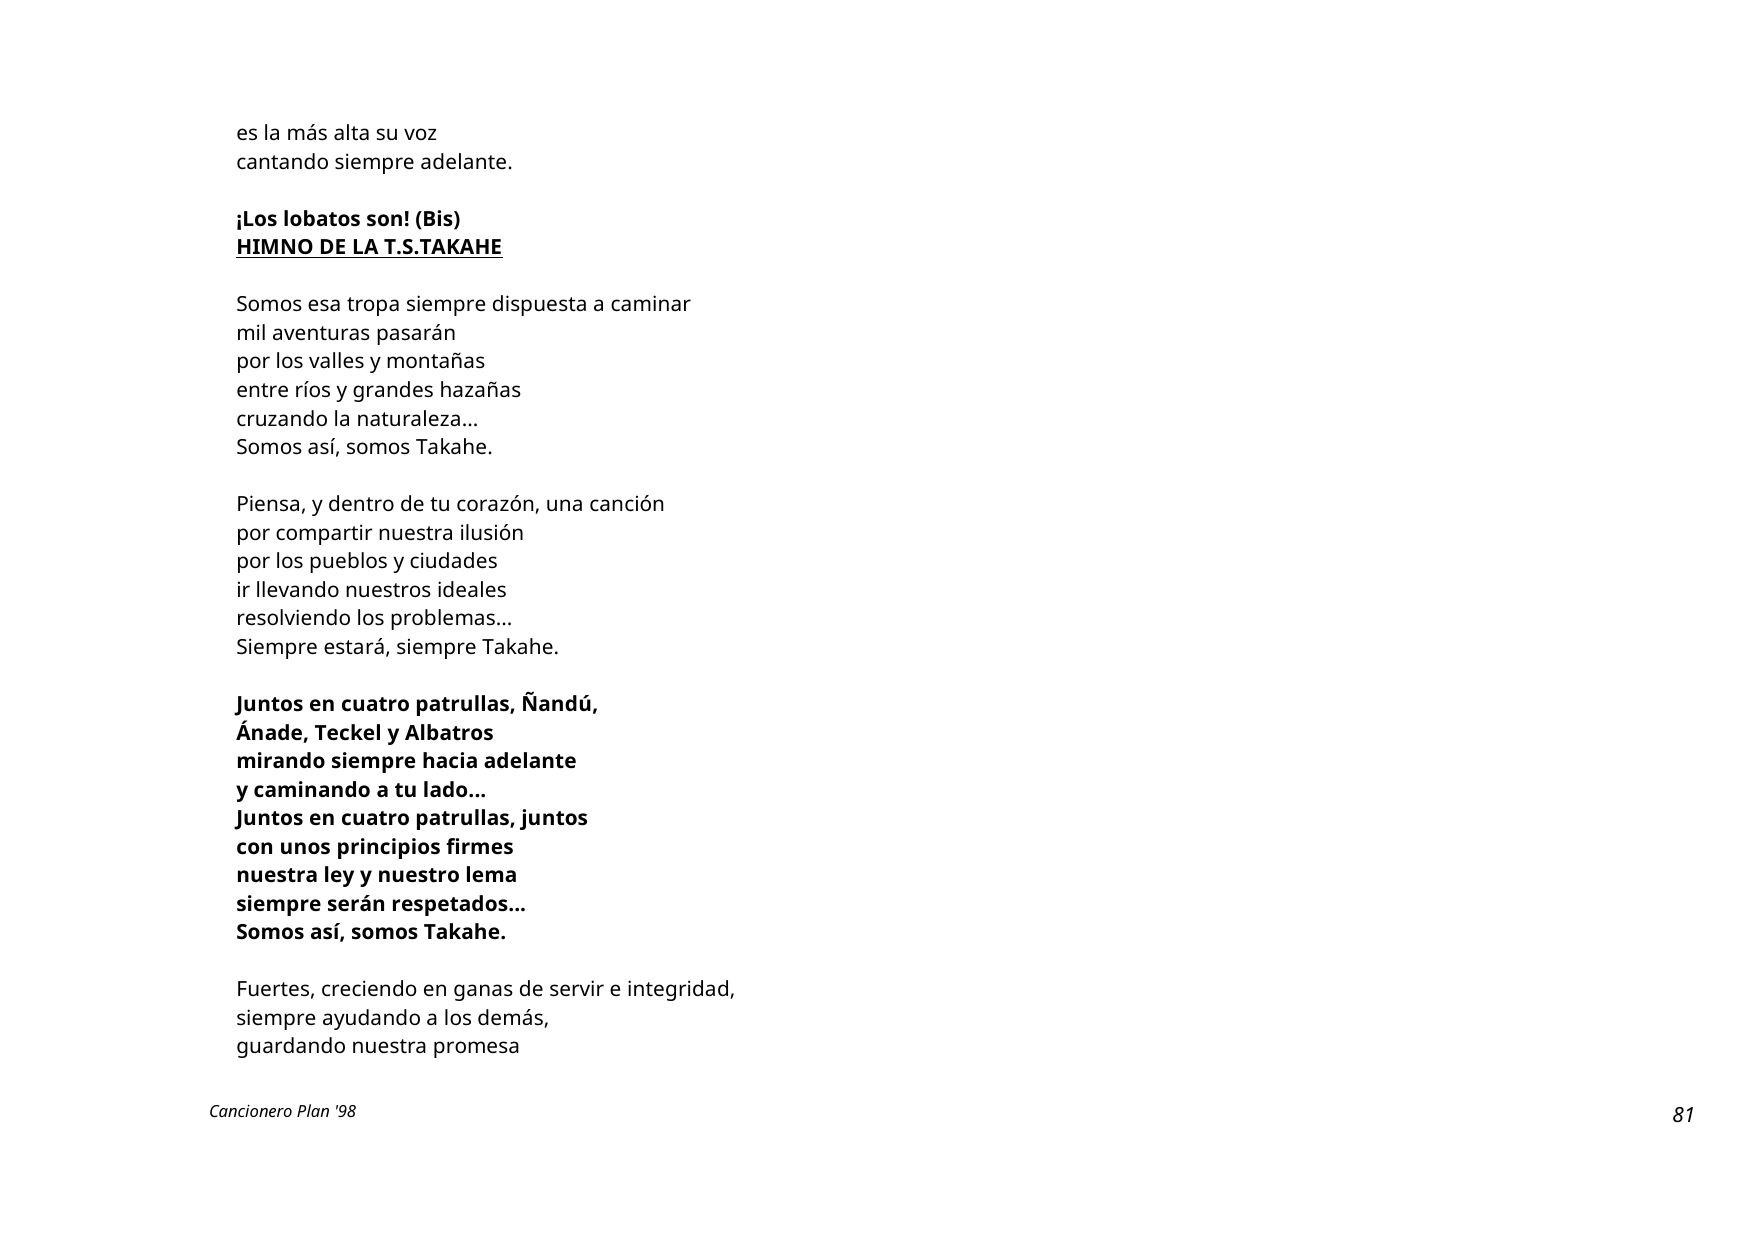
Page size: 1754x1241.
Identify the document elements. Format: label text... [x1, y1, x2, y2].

text Ánade, Teckel y Albatros [236, 717, 1636, 746]
text con unos principios firmes [236, 832, 1636, 860]
text mil aventuras pasarán [236, 318, 1636, 346]
text por compartir nuestra ilusión [236, 518, 1636, 546]
text Somos así, somos Takahe. [236, 917, 1636, 946]
text mirando siempre hacia adelante [236, 746, 1636, 774]
text por los valles y montañas [236, 346, 1636, 375]
text cruzando la naturaleza... [236, 403, 1636, 432]
text ir llevando nuestros ideales [236, 575, 1636, 603]
text Somos así, somos Takahe. [236, 432, 1636, 461]
text ¡Los lobatos son! (Bis) [236, 204, 1636, 232]
text siempre serán respetados... [236, 889, 1636, 917]
text y caminando a tu lado... [236, 774, 1636, 803]
text entre ríos y grandes hazañas [236, 375, 1636, 403]
text guardando nuestra promesa [236, 1031, 1636, 1060]
text siempre ayudando a los demás, [236, 1003, 1636, 1031]
text resolviendo los problemas... [236, 603, 1636, 632]
text Juntos en cuatro patrullas, juntos [236, 803, 1636, 832]
text Piensa, y dentro de tu corazón, una canción [236, 489, 1636, 518]
text HIMNO DE .TAKAHE [236, 232, 1636, 261]
text Fuertes, creciendo en ganas de servir e integridad, [236, 974, 1636, 1003]
text nuestra ley y nuestro lema [236, 860, 1636, 889]
text Siempre estará, siempre Takahe. [236, 632, 1636, 660]
text por los pueblos y ciudades [236, 546, 1636, 575]
text Somos esa tropa siempre dispuesta a caminar [236, 289, 1636, 318]
text cantando siempre adelante. [236, 147, 1636, 175]
text es la más alta su voz [236, 118, 1636, 147]
text Juntos en cuatro patrullas, Ñandú, [236, 689, 1636, 717]
